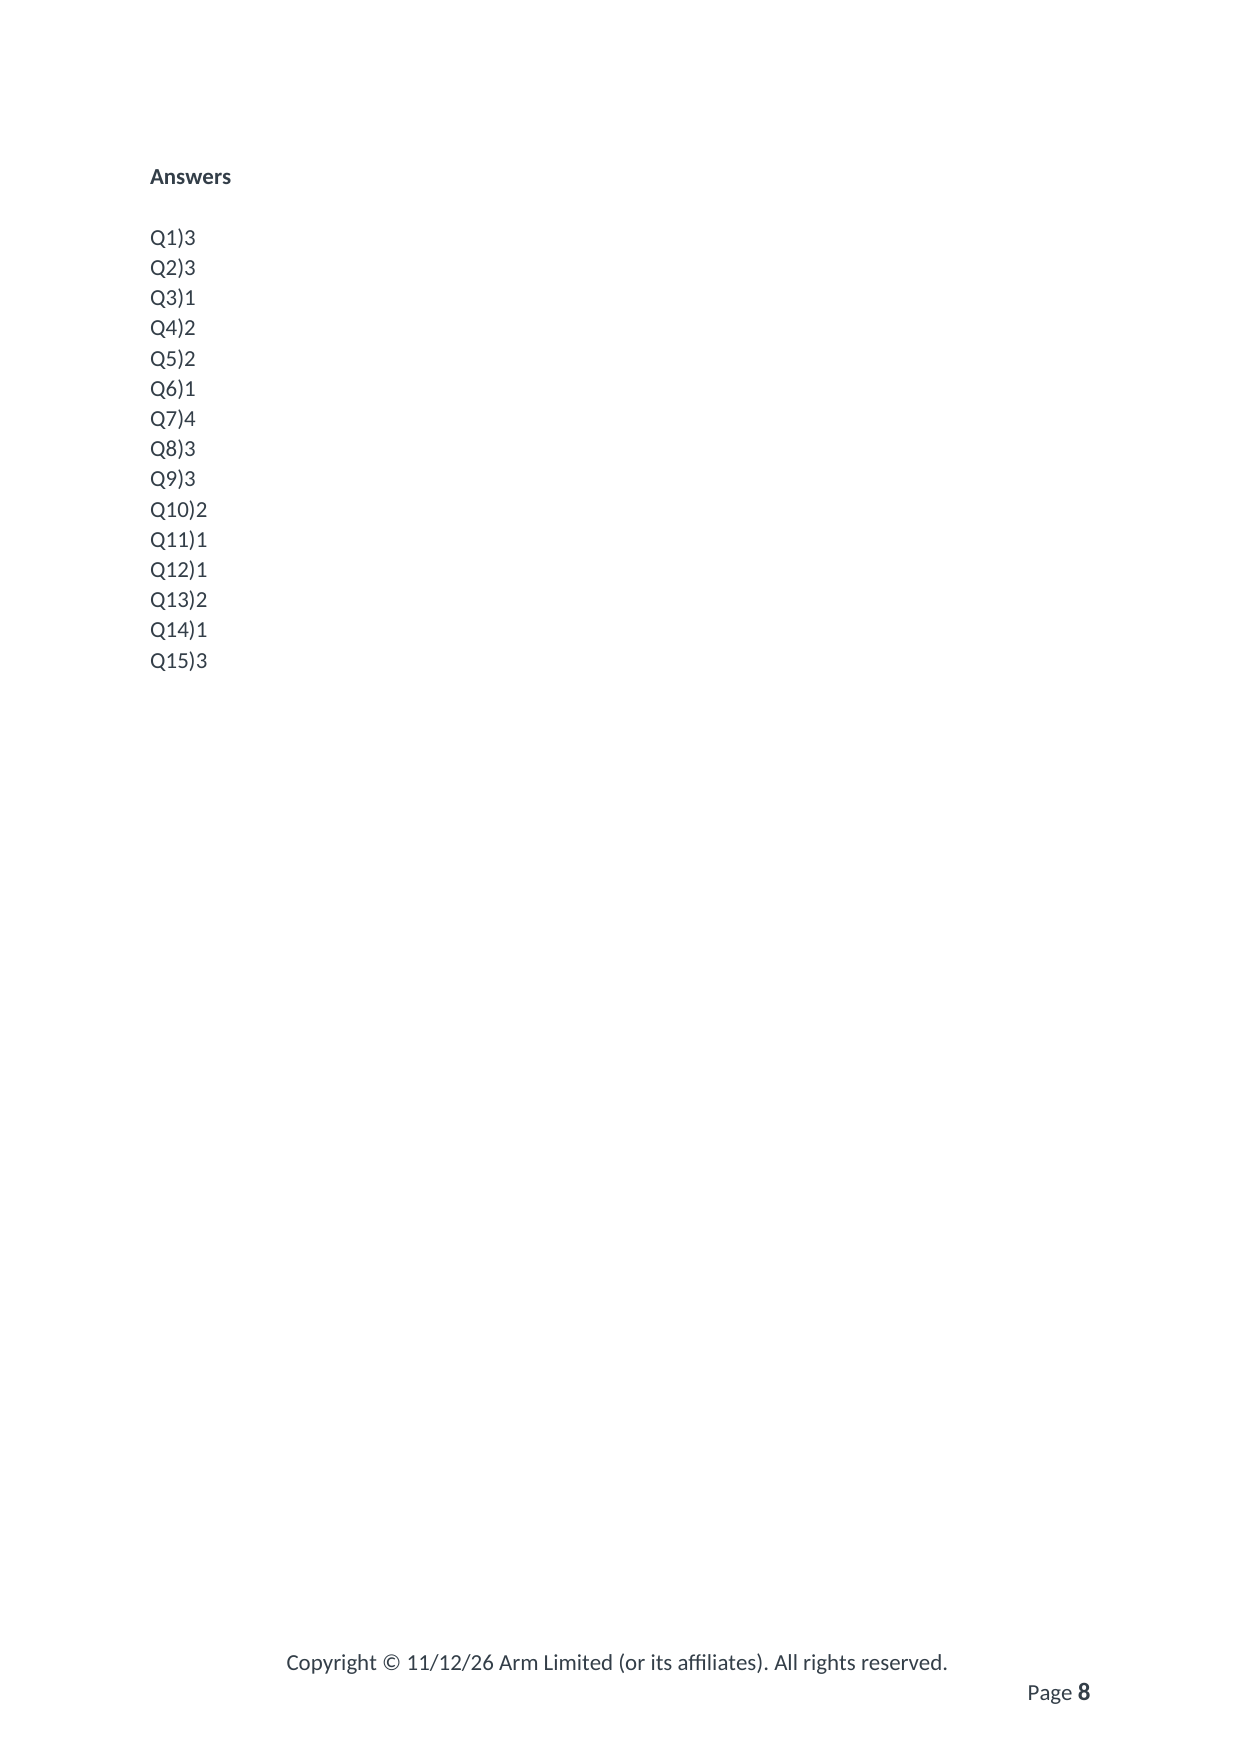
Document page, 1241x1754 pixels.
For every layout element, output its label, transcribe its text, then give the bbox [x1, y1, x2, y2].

list Q7)4 [150, 404, 1090, 432]
list Q3)1 [150, 283, 1090, 311]
list Q14)1 [150, 616, 1090, 644]
list Q15)3 [150, 646, 1090, 674]
list Answers [150, 162, 1090, 191]
list Q8)3 [150, 434, 1090, 462]
list Q6)1 [150, 374, 1090, 402]
list Q5)2 [150, 344, 1090, 372]
list Q9)3 [150, 464, 1090, 493]
list Q10)2 [150, 495, 1090, 523]
list Q12)1 [150, 555, 1090, 583]
list Q13)2 [150, 585, 1090, 613]
list Q1)3 [150, 223, 1090, 251]
list Q4)2 [150, 313, 1090, 342]
list Q11)1 [150, 525, 1090, 553]
list Q2)3 [150, 253, 1090, 281]
